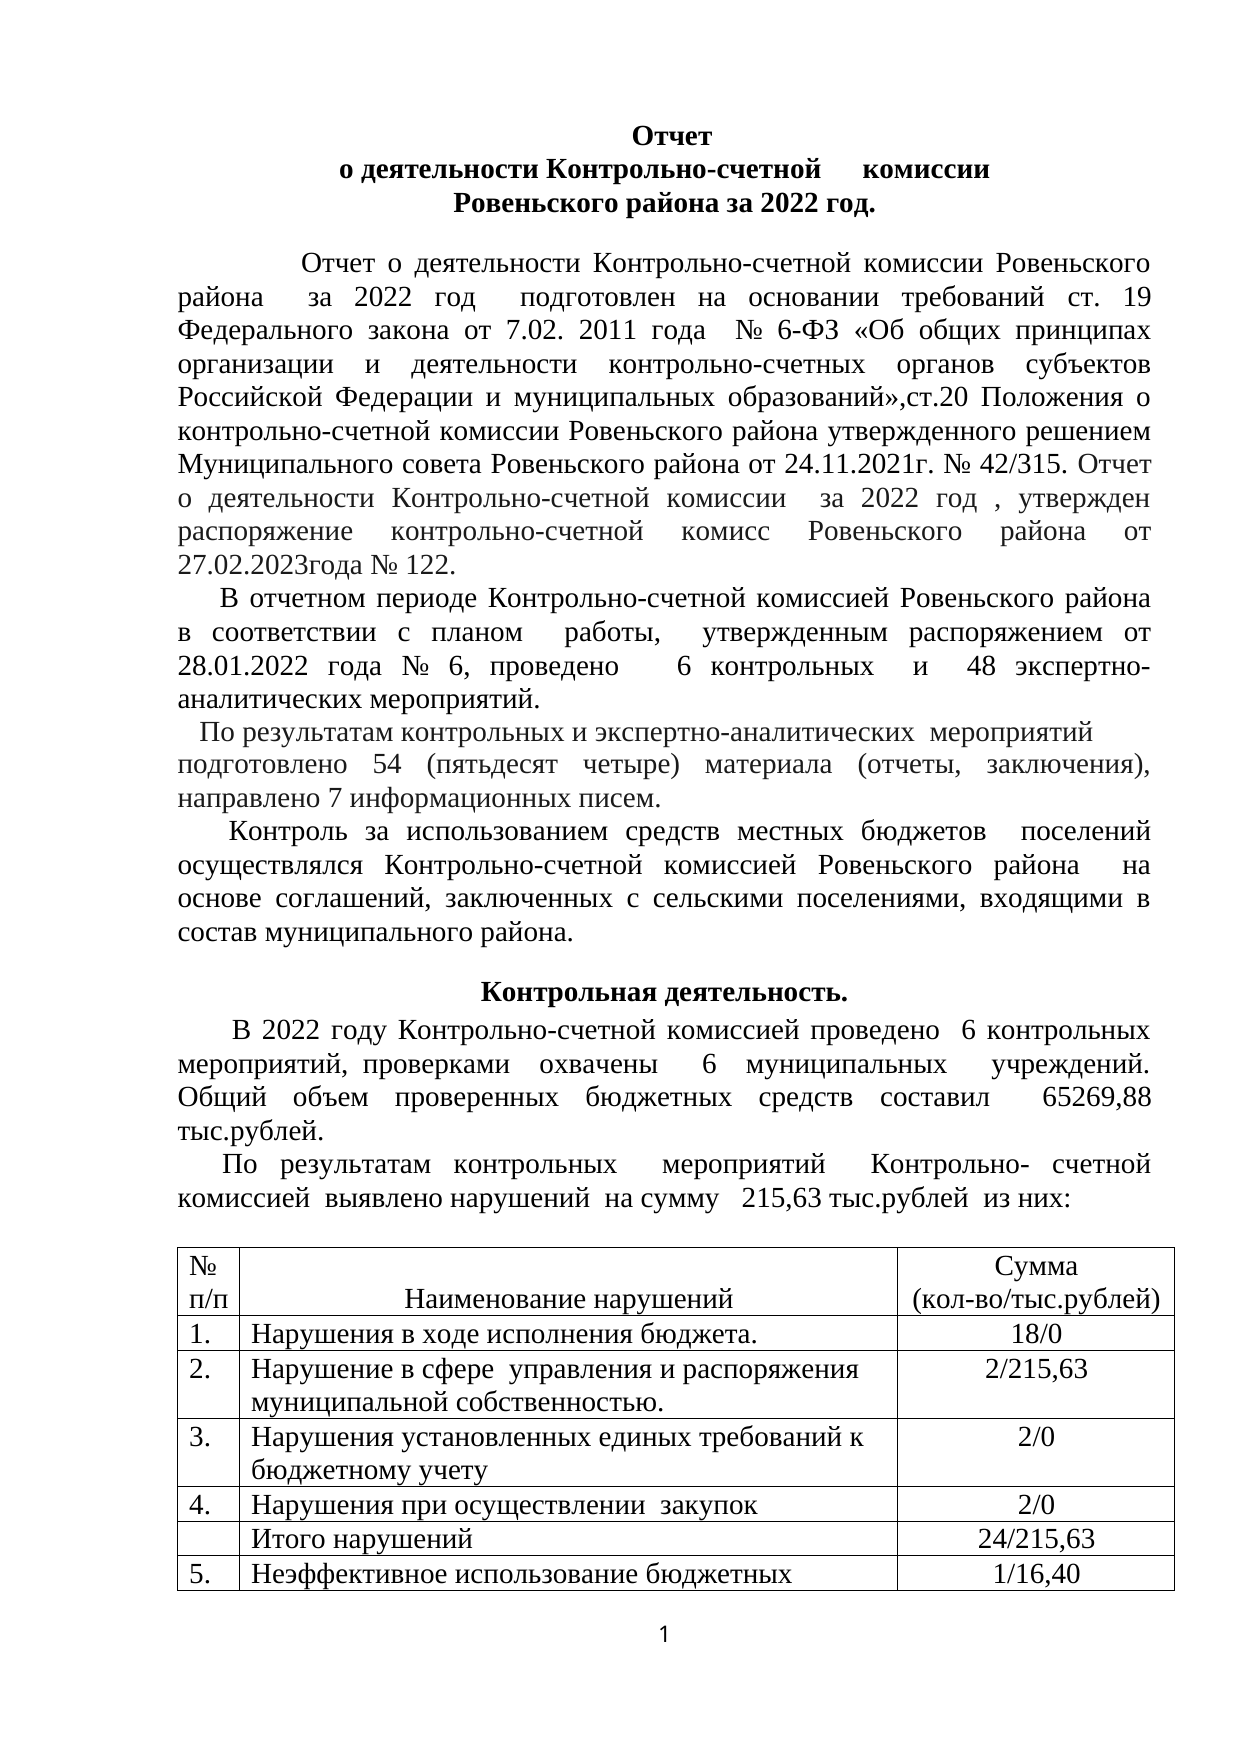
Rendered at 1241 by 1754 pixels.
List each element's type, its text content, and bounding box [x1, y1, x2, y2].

table_cell 2/0 [898, 1487, 1174, 1521]
table_cell Нарушения при осуществлении закупок [240, 1487, 897, 1521]
table_cell 2/215,63 [898, 1351, 1174, 1418]
table_cell Нарушения установленных единых требований к бюджетному учету [240, 1419, 897, 1486]
table_cell [178, 1522, 239, 1555]
text Отчет [177, 118, 1152, 152]
table_cell 24/215,63 [898, 1522, 1174, 1555]
table_header Наименование нарушений [240, 1248, 897, 1315]
table_cell 18/0 [898, 1316, 1174, 1350]
table_cell 5. [178, 1556, 239, 1590]
text Отчет о деятельности Контрольно-счетной комиссии Ровеньского района за 2022 год подготовлен на основании требований ст. 19 Федерального закона от 7.02. 2011 года № 6-ФЗ «Об общих принципах организации и деятельности контрольно-счетных органов субъектов Российской Федерации и муниципальных образований»,ст.20 Положения о контрольно-счетной комиссии Ровеньского района утвержденного решением Муниципального совета Ровеньского района от 24.11.2021г. № 42/315. Отчет о деятельности Контрольно-счетной комиссии за 2022 год , утвержден распоряжение контрольно-счетной комисс Ровеньского района от 27.02.2023года № 122. [177, 245, 1152, 581]
table_header № п/п [178, 1248, 239, 1315]
text о деятельности Контрольно-счетной комиссии [177, 152, 1152, 185]
table_cell Нарушения в ходе исполнения бюджета. [240, 1316, 897, 1350]
text подготовлено 54 (пятьдесят четыре) материала (отчеты, заключения), направлено 7 информационных писем. [177, 747, 1152, 813]
table_cell 1/16,40 [898, 1556, 1174, 1590]
table_cell 2/0 [898, 1419, 1174, 1486]
table_header Сумма (кол-во/тыс.рублей) [898, 1248, 1174, 1315]
table_cell Нарушение в сфере управления и распоряжения муниципальной собственностью. [240, 1351, 897, 1418]
text В отчетном периоде Контрольно-счетной комиссией Ровеньского района в соответствии с планом работы, утвержденным распоряжением от 28.01.2022 года № 6, проведено 6 контрольных и 48 экспертно-аналитических мероприятий. [177, 581, 1152, 715]
text По результатам контрольных мероприятий Контрольно- счетной комиссией выявлено нарушений на сумму 215,63 тыс.рублей из них: [177, 1146, 1152, 1213]
text Контроль за использованием средств местных бюджетов поселений осуществлялся Контрольно-счетной комиссией Ровеньского района на основе соглашений, заключенных с сельскими поселениями, входящими в состав муниципального района. [177, 813, 1152, 947]
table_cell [240, 1556, 897, 1590]
text По результатам контрольных и экспертно-аналитических мероприятий [177, 715, 1152, 747]
text Контрольная деятельность. [177, 974, 1152, 1007]
table_cell 3. [178, 1419, 239, 1486]
table_cell 4. [178, 1487, 239, 1521]
text Ровеньского района за 2022 год. [177, 185, 1152, 219]
table_cell 1. [178, 1316, 239, 1350]
text В 2022 году Контрольно-счетной комиссией проведено 6 контрольных мероприятий, проверками охвачены 6 муниципальных учреждений. Общий объем проверенных бюджетных средств составил 65269,88 тыс.рублей. [177, 1012, 1152, 1146]
table_cell 2. [178, 1351, 239, 1418]
table_cell Итого нарушений [240, 1522, 897, 1555]
